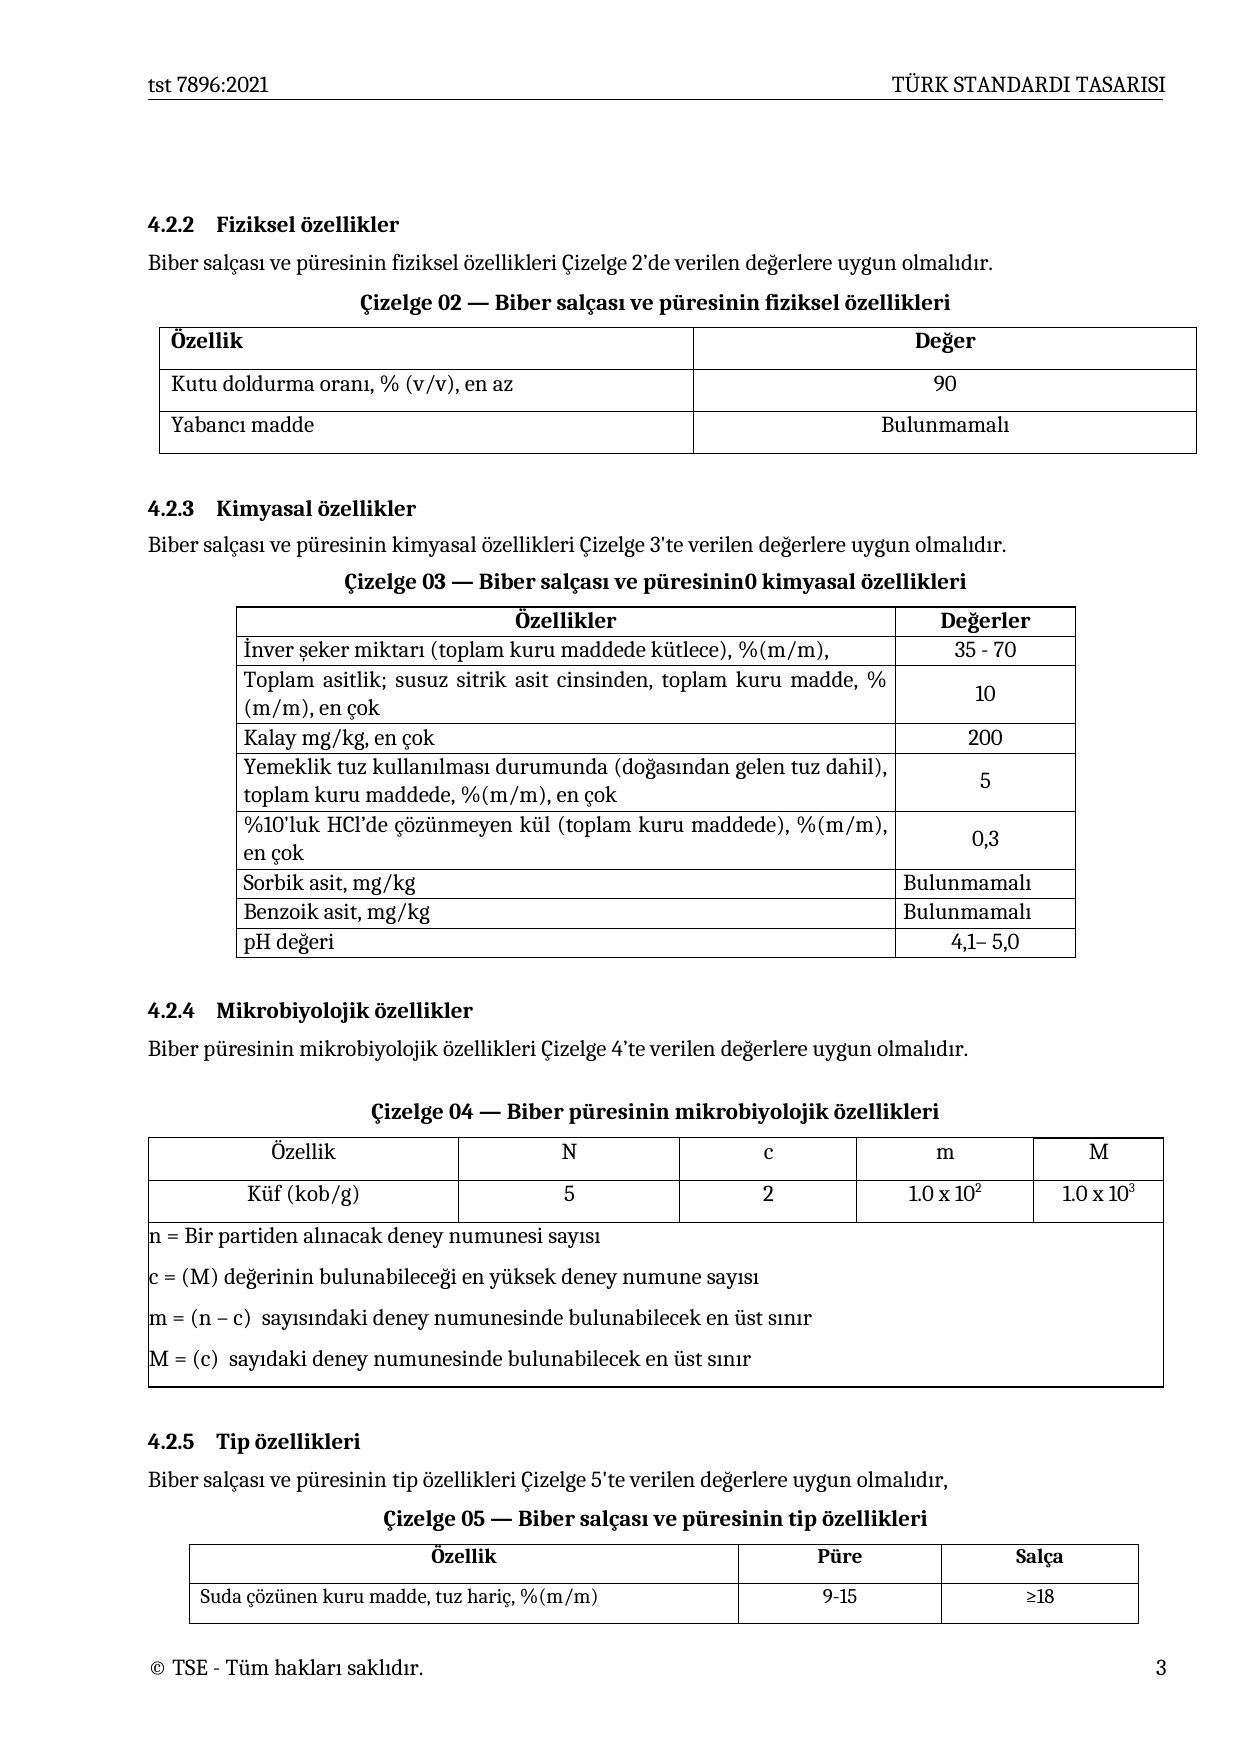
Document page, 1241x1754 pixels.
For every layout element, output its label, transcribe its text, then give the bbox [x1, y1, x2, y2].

table_cell %10'luk HCl’de çözünmeyen kül (toplam kuru maddede), %(m/m), en çok [237, 812, 895, 868]
title Çizelge 5 — Biber salçası ve püresinin tip özellikleri [148, 1507, 1163, 1531]
table_header c [680, 1138, 856, 1179]
table_header Özellik [190, 1545, 738, 1583]
table_cell 4,1– 5,0 [896, 929, 1075, 957]
table_cell 200 [896, 724, 1075, 753]
table_cell Sorbik asit, mg/kg [237, 870, 895, 898]
table_header Özellik [149, 1138, 458, 1179]
table_cell 0,3 [896, 812, 1075, 868]
text Biber püresinin mikrobiyolojik özellikleri Çizelge 4’te verilen değerlere uygun olmalıdır. [148, 1035, 1163, 1062]
table_cell Bulunmamalı [896, 870, 1075, 898]
subtitle Fiziksel özellikler [148, 213, 1163, 237]
table_cell Bulunmamalı [694, 412, 1196, 453]
table_header m [857, 1138, 1033, 1179]
table_header M [1034, 1139, 1163, 1179]
text Biber salçası ve püresinin fiziksel özellikleri Çizelge 2’de verilen değerlere uygun olmalıdır. [148, 250, 1163, 276]
table_cell Kalay mg/kg, en çok [237, 724, 895, 753]
table_cell 5 [459, 1181, 679, 1222]
table_cell Suda çözünen kuru madde, tuz hariç, %(m/m) [190, 1584, 738, 1623]
table_cell 1.0 x 103 [1034, 1181, 1163, 1222]
table_cell Bulunmamalı [896, 899, 1075, 927]
title Çizelge 2 — Biber salçası ve püresinin fiziksel özellikleri [148, 291, 1163, 315]
table_cell 10 [896, 666, 1075, 723]
table_header Püre [739, 1545, 941, 1583]
table_cell İnver şeker miktarı (toplam kuru maddede kütlece), %(m/m), [237, 637, 895, 665]
table_cell Yabancı madde [160, 412, 693, 453]
table_header Değer [694, 328, 1196, 369]
table_cell 2 [680, 1181, 856, 1222]
table_header N [459, 1138, 679, 1179]
title Çizelge 4 — Biber püresinin mikrobiyolojik özellikleri [148, 1101, 1163, 1124]
table_cell 35 - 70 [896, 637, 1075, 665]
table_header Salça [942, 1545, 1138, 1583]
table_cell Toplam asitlik; susuz sitrik asit cinsinden, toplam kuru madde, %(m/m), en çok [237, 666, 895, 723]
title Çizelge 3 — Biber salçası ve püresinin kimyasal özellikleri [148, 570, 1163, 594]
text Biber salçası ve püresinin tip özellikleri Çizelge 5'te verilen değerlere uygun olmalıdır, [148, 1467, 1163, 1493]
subtitle Tip özellikleri [148, 1430, 1163, 1454]
table_cell 5 [896, 754, 1075, 811]
subtitle Kimyasal özellikler [148, 497, 1163, 521]
table_header Özellik [160, 328, 693, 369]
table_cell 1.0 x 102 [857, 1181, 1033, 1222]
table_cell ≥18 [942, 1584, 1138, 1623]
table_cell 90 [694, 370, 1196, 411]
table_cell 9-15 [739, 1584, 941, 1623]
table_cell n = Bir partiden alınacak deney numunesi sayısı c = (M) değerinin bulunabileceği en yüksek deney numune sayısı m = (n – c) sayısındaki deney numunesinde bulunabilecek en üst sınır M = (c) sayıdaki deney numunesinde bulunabilecek en üst sınır [149, 1223, 1163, 1386]
table_header Değerler [896, 608, 1075, 636]
table_header Özellikler [237, 608, 895, 636]
table_cell pH değeri [237, 929, 895, 957]
subtitle Mikrobiyolojik özellikler [148, 999, 1163, 1023]
title Biber salçası ve püresinin kimyasal özellikleri Çizelge 3'te verilen değerlere uygun olmalıdır. [148, 533, 1163, 557]
table_cell Kutu doldurma oranı, % (v/v), en az [160, 370, 693, 411]
table_cell Küf (kob/g) [149, 1181, 458, 1222]
table_cell Yemeklik tuz kullanılması durumunda (doğasından gelen tuz dahil), toplam kuru maddede, %(m/m), en çok [237, 754, 895, 811]
table_cell Benzoik asit, mg/kg [237, 899, 895, 927]
